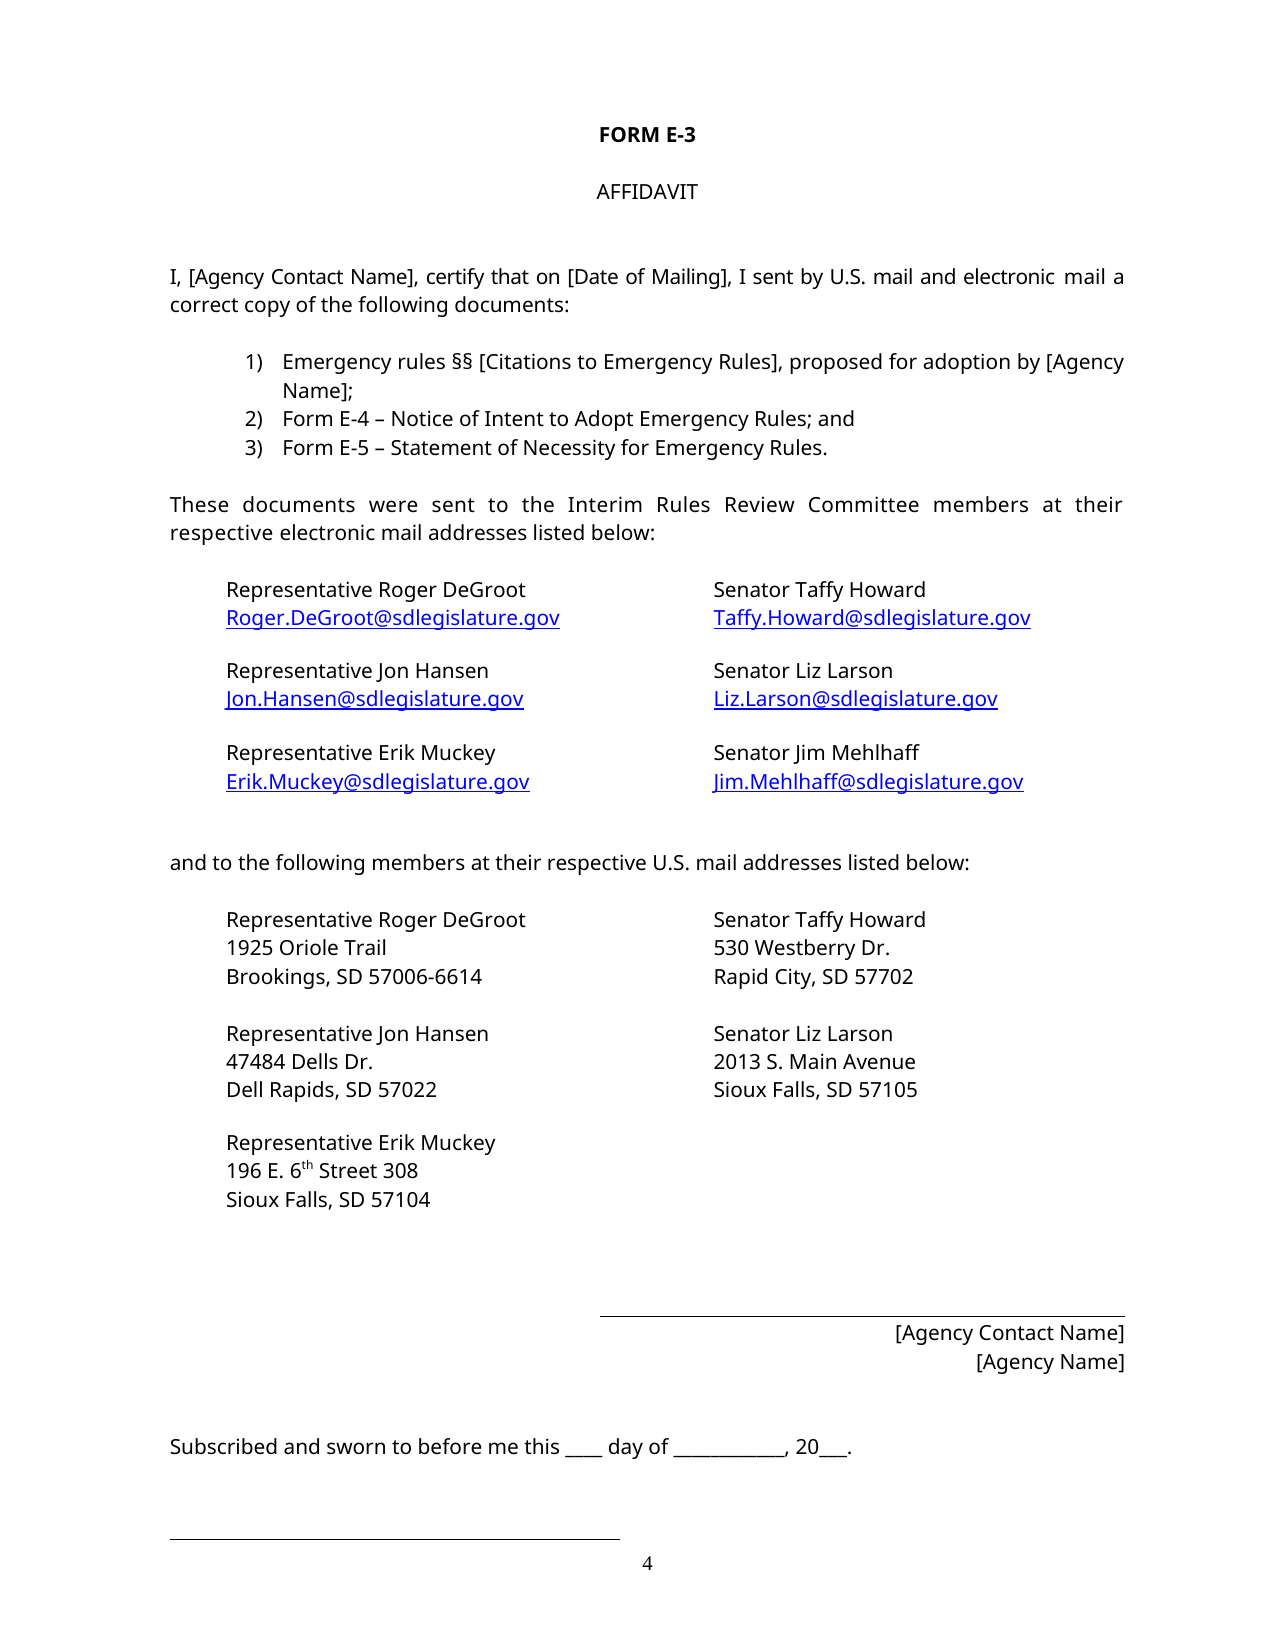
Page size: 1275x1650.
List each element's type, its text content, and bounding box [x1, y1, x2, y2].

list Form E-4 – Notice of Intent to Adopt Emergency Rules; and [244, 404, 1125, 433]
text 196 E. 6th Street 308 [169, 1156, 1125, 1185]
text [Agency Contact Name] [169, 1318, 1125, 1347]
text 47484 Dells Dr. 2013 S. Main Avenue [169, 1047, 1125, 1076]
text Representative Jon Hansen Senator Liz Larson [169, 1019, 1125, 1047]
text Representative Jon Hansen Senator Liz Larson [169, 656, 1125, 684]
list Form E-5 – Statement of Necessity for Emergency Rules. [244, 433, 1125, 461]
text and to the following members at their respective U.S. mail addresses listed below: [169, 848, 1125, 876]
text [Agency Name] [169, 1347, 1125, 1375]
list Emergency rules §§ [Citations to Emergency Rules], proposed for adoption by [Agency Name]; [244, 347, 1125, 404]
text Representative Erik Muckey Senator Jim Mehlhaff [169, 738, 1125, 767]
subtitle Representative Roger DeGroot Senator Taffy Howard [169, 905, 1125, 933]
subtitle Roger.DeGroot@sdlegislature.gov Taffy.Howard@sdlegislature.gov [169, 603, 1125, 632]
subtitle Representative Roger DeGroot Senator Taffy Howard [169, 575, 1125, 603]
text Subscribed and sworn to before me this ____ day of ____________, 20___. [169, 1432, 1125, 1461]
text Jon.Hansen@sdlegislature.gov Liz.Larson@sdlegislature.gov [169, 684, 1125, 713]
text I, [Agency Contact Name], certify that on [Date of Mailing], I sent by U.S. mail and electronic mail a correct copy of the following documents: [169, 262, 1125, 319]
text E-3 [169, 120, 1125, 148]
subtitle Erik.Muckey@sdlegislature.gov Jim.Mehlhaff@sdlegislature.gov [169, 767, 1125, 795]
text Sioux Falls, SD 57104 [169, 1185, 1125, 1213]
text AFFIDAVIT [169, 177, 1125, 205]
text Dell Rapids, SD 57022 Sioux Falls, SD 57105 [169, 1076, 1125, 1104]
text These documents were sent to the Interim Rules Review Committee members at their respective electronic mail addresses listed below: [169, 490, 1125, 547]
text Brookings, SD 57006-6614 Rapid City, SD 57702 [169, 962, 1125, 990]
text 1925 Oriole Trail 530 Westberry Dr. [169, 933, 1125, 962]
text Representative Erik Muckey [169, 1128, 1125, 1156]
